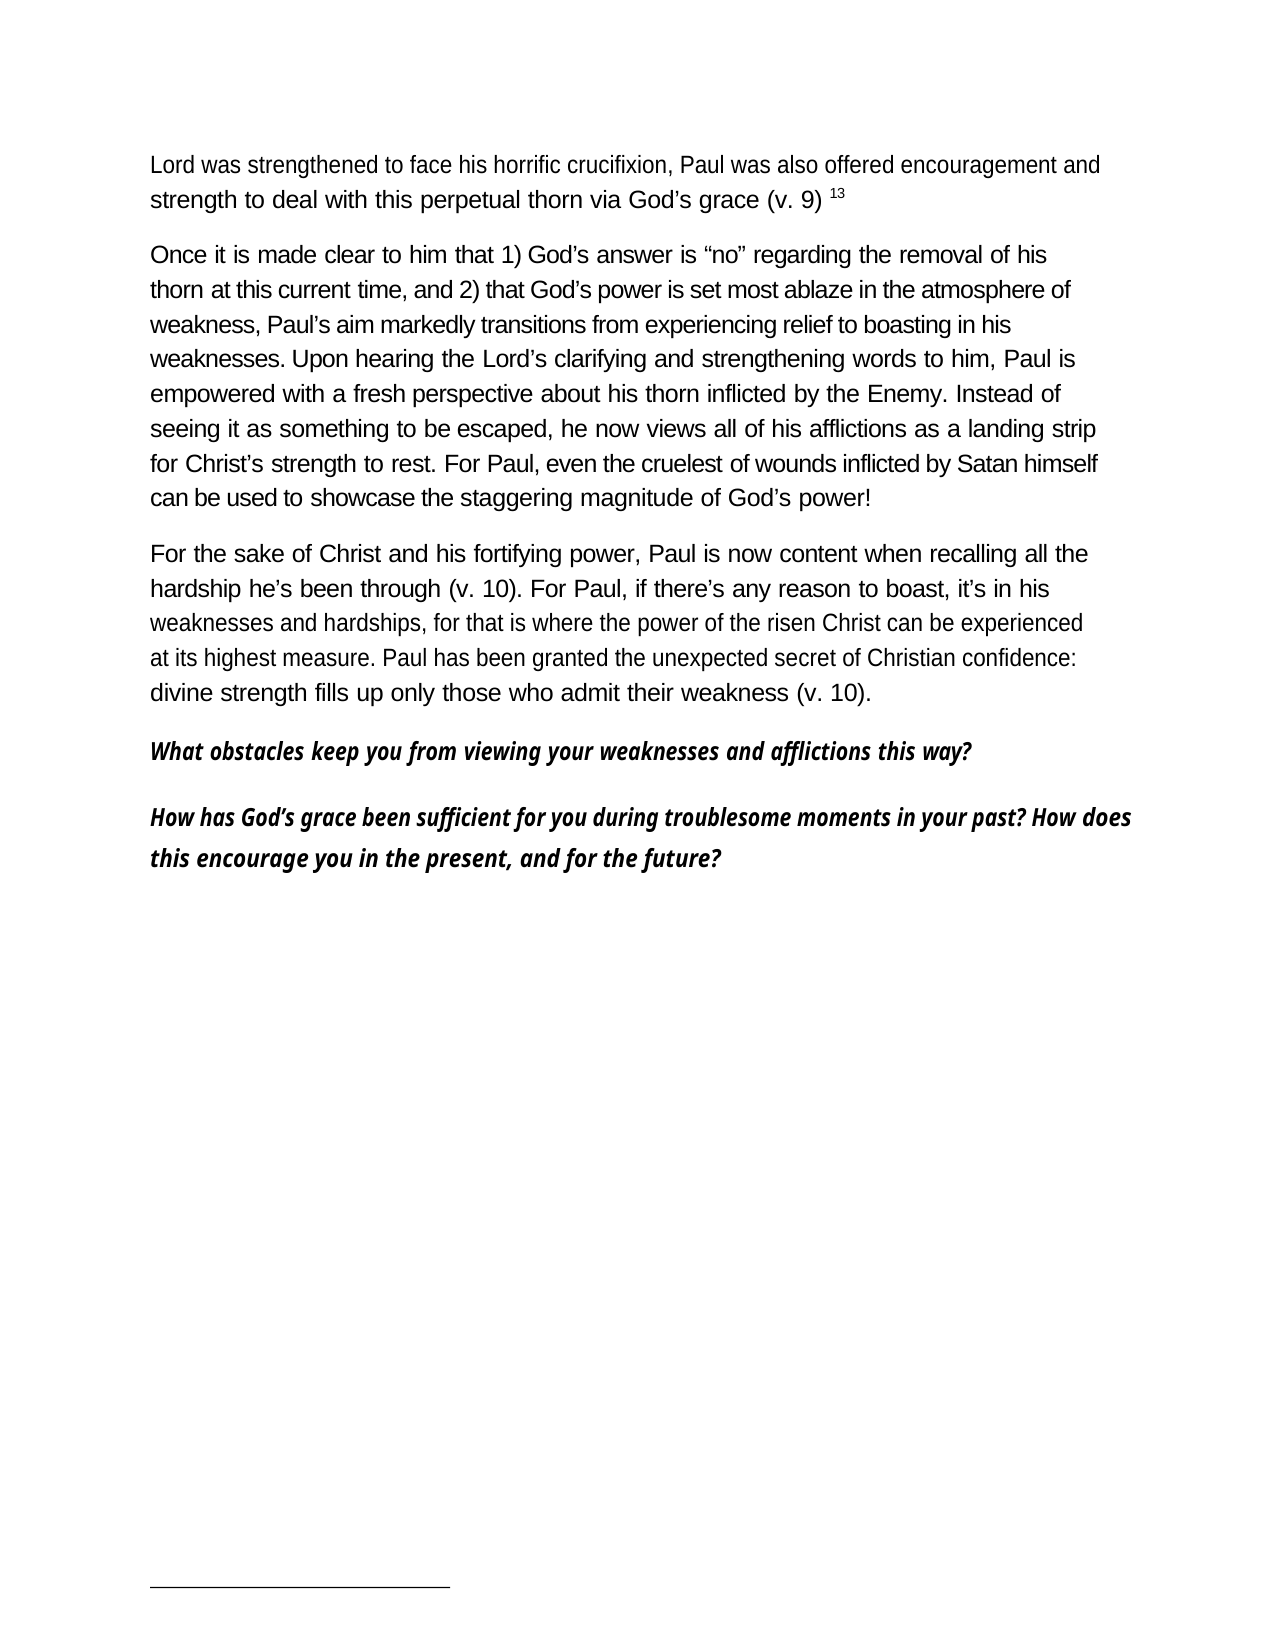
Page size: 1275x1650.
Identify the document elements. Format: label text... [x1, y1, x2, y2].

text Once it is made clear to him that 1) God’s answer is “no” regarding the removal of his thorn at this current time, and 2) that God’s power is set most ablaze in the atmosphere of weakness, Paul’s aim markedly transitions from experiencing relief to boasting in his weaknesses. Upon hearing the Lord’s clarifying and strengthening words to him, Paul is empowered with a fresh perspective about his thorn inflicted by the Enemy. Instead of seeing it as something to be escaped, he now views all of his afflictions as a landing strip for Christ’s strength to rest. For Paul, even the cruelest of wounds inflicted by Satan himself can be used to showcase the staggering magnitude of God’s power! [150, 240, 1106, 512]
text How has God’s grace been sufficient for you during troublesome moments in your past? How does this encourage you in the present, and for the future? [150, 799, 1135, 875]
text Lord was strengthened to face his horrific crucifixion, Paul was also offered encouragement and strength to deal with this perpetual thorn via God’s grace (v. 9) 13 [150, 150, 1135, 213]
text What obstacles keep you from viewing your weaknesses and afflictions this way? [150, 733, 1135, 767]
text For the sake of Christ and his fortifying power, Paul is now content when recalling all the hardship he’s been through (v. 10). For Paul, if there’s any reason to boast, it’s in his weaknesses and hardships, for that is where the power of the risen Christ can be experienced at its highest measure. Paul has been granted the unexpected secret of Christian confidence: divine strength fills up only those who admit their weakness (v. 10). [150, 539, 1101, 706]
